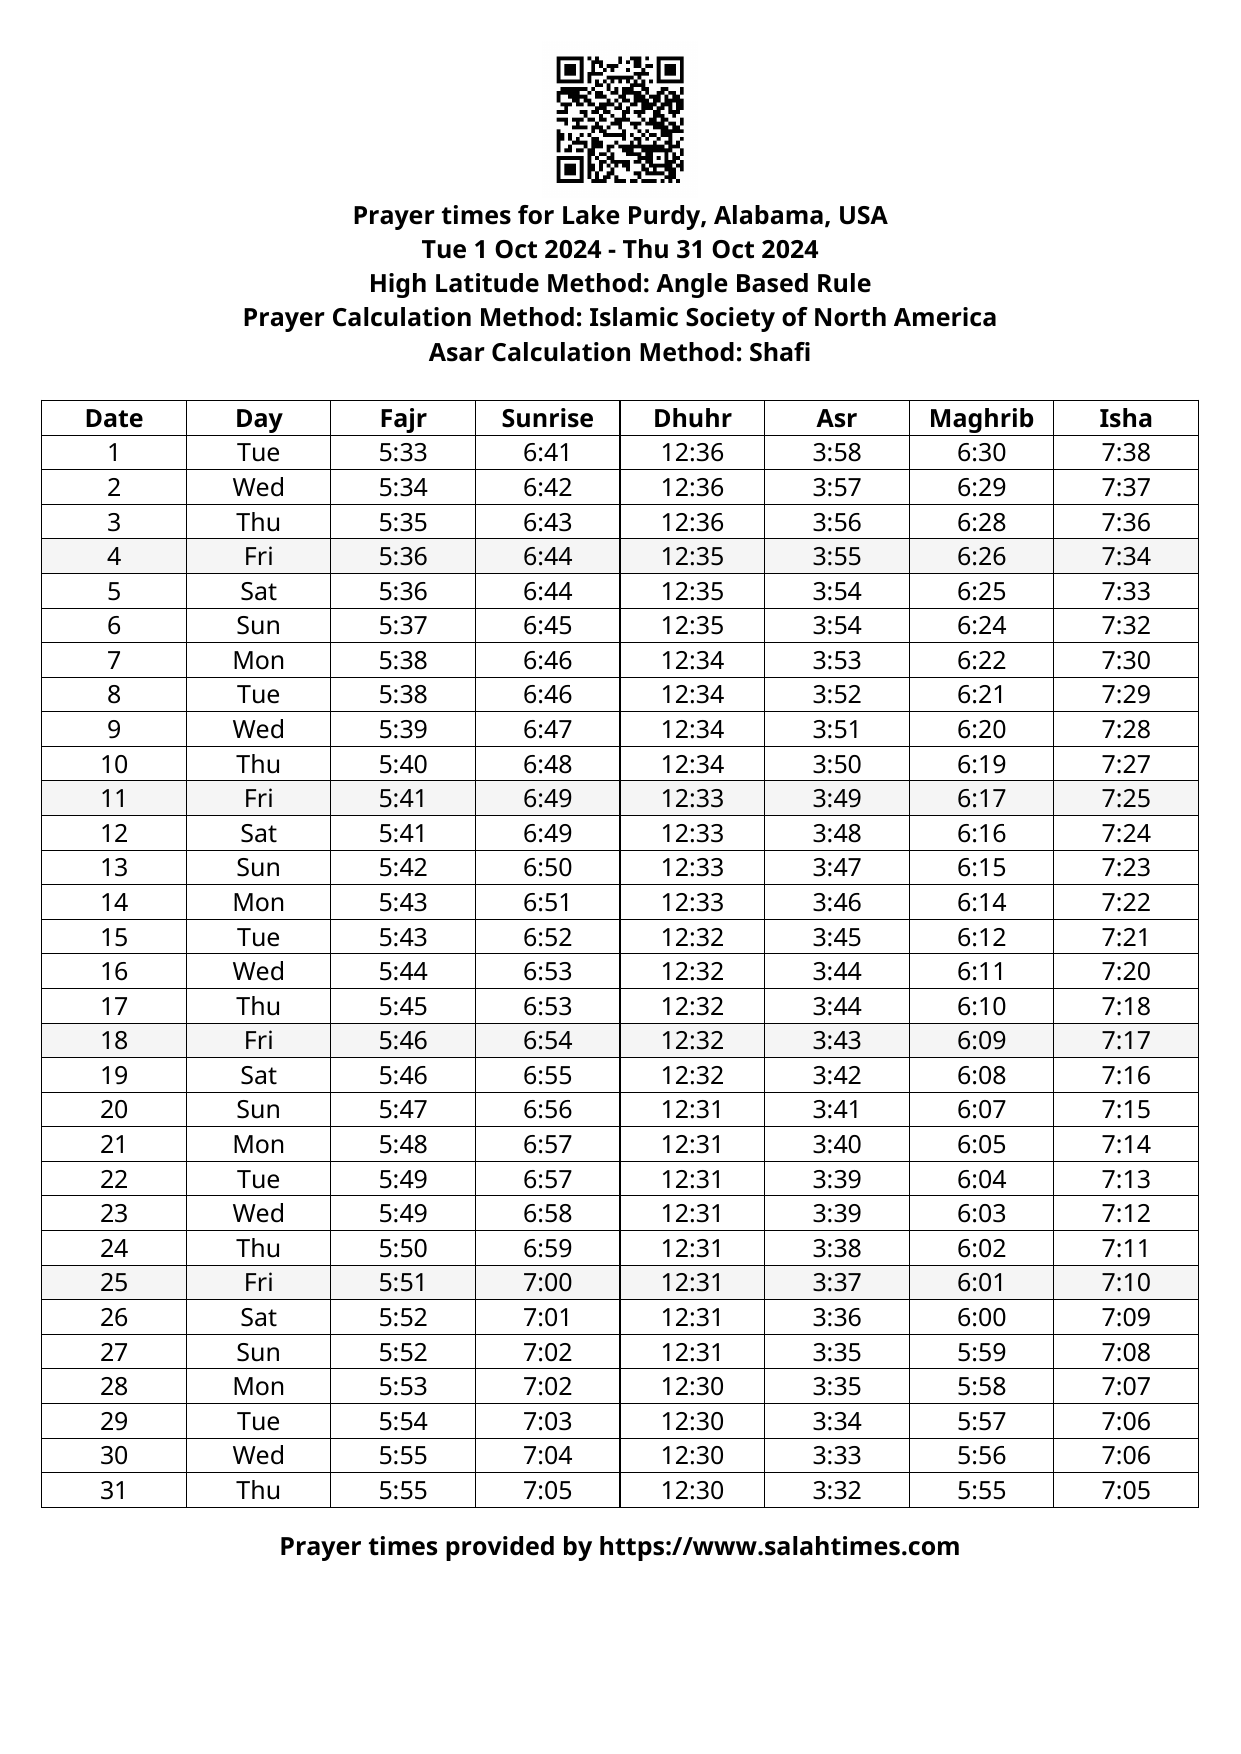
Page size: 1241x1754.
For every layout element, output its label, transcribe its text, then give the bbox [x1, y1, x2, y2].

table_cell 7:06 [1054, 1404, 1198, 1437]
table_cell 7:02 [476, 1369, 619, 1403]
table_cell 6:24 [910, 609, 1053, 642]
table_cell 5:45 [331, 989, 475, 1022]
table_cell 12:31 [621, 1162, 764, 1195]
table_cell 7:03 [476, 1404, 619, 1437]
table_cell 10 [42, 747, 186, 780]
table_cell 3:46 [765, 885, 909, 919]
table_cell 7:20 [1054, 954, 1198, 988]
table_cell 5:46 [331, 1058, 475, 1092]
table_cell 6:15 [910, 851, 1053, 884]
table_cell 12:32 [621, 1058, 764, 1092]
table_cell 7:07 [1054, 1369, 1198, 1403]
table_cell Wed [187, 712, 330, 746]
table_cell 7:24 [1054, 816, 1198, 849]
table_header Fajr [331, 401, 475, 434]
table_cell 7:15 [1054, 1093, 1198, 1126]
table_cell 5:55 [910, 1473, 1053, 1507]
table_cell 6:14 [910, 885, 1053, 919]
table_cell 5:52 [331, 1335, 475, 1368]
table_cell 6:09 [910, 1024, 1053, 1057]
table_cell 3:44 [765, 989, 909, 1022]
table_cell 6:29 [910, 470, 1053, 504]
table_cell 5:36 [331, 574, 475, 607]
table_cell 6:21 [910, 678, 1053, 711]
table_cell 21 [42, 1127, 186, 1161]
table_cell 20 [42, 1093, 186, 1126]
table_cell 12:34 [621, 712, 764, 746]
table_cell 12:32 [621, 1024, 764, 1057]
table_cell 7:16 [1054, 1058, 1198, 1092]
table_cell 6:00 [910, 1300, 1053, 1334]
table_cell Sun [187, 1335, 330, 1368]
table_cell 6:19 [910, 747, 1053, 780]
table_cell 5:42 [331, 851, 475, 884]
table_cell 7:02 [476, 1335, 619, 1368]
table_cell 3:40 [765, 1127, 909, 1161]
table_cell 3 [42, 505, 186, 538]
table_cell 5:35 [331, 505, 475, 538]
table_cell 7:00 [476, 1266, 619, 1299]
table_cell 28 [42, 1369, 186, 1403]
table_cell 6:44 [476, 539, 619, 573]
table_cell 5:46 [331, 1024, 475, 1057]
text Prayer times provided by https://www.salahtimes.com [42, 1528, 1198, 1563]
table_cell 6:28 [910, 505, 1053, 538]
table_cell Mon [187, 1127, 330, 1161]
table_cell 6:25 [910, 574, 1053, 607]
table_cell 3:43 [765, 1024, 909, 1057]
table_cell 7:10 [1054, 1266, 1198, 1299]
table_cell 7:05 [1054, 1473, 1198, 1507]
table_cell 6:59 [476, 1231, 619, 1264]
table_cell Sat [187, 1300, 330, 1334]
table_cell 6:03 [910, 1196, 1053, 1230]
table_cell 6:08 [910, 1058, 1053, 1092]
table_cell Fri [187, 1024, 330, 1057]
table_cell 3:49 [765, 781, 909, 815]
table_cell 3:35 [765, 1369, 909, 1403]
table_cell 6:26 [910, 539, 1053, 573]
table_cell 7:33 [1054, 574, 1198, 607]
table_cell 7:36 [1054, 505, 1198, 538]
table_cell 3:37 [765, 1266, 909, 1299]
table_cell 6:49 [476, 781, 619, 815]
table_cell 5:41 [331, 816, 475, 849]
table_cell 12:33 [621, 781, 764, 815]
table_cell 5:33 [331, 436, 475, 469]
table_cell 6:16 [910, 816, 1053, 849]
table_cell Thu [187, 1231, 330, 1264]
text Asar Calculation Method: Shafi [42, 334, 1198, 368]
table_cell 24 [42, 1231, 186, 1264]
table_cell Sun [187, 609, 330, 642]
table_cell 23 [42, 1196, 186, 1230]
table_cell 9 [42, 712, 186, 746]
table_cell 6:49 [476, 816, 619, 849]
table_cell 12:31 [621, 1196, 764, 1230]
table_cell Fri [187, 539, 330, 573]
table_cell 12:33 [621, 885, 764, 919]
table_cell 5:43 [331, 920, 475, 953]
table_cell 6:48 [476, 747, 619, 780]
table_cell 2 [42, 470, 186, 504]
table_cell 3:39 [765, 1162, 909, 1195]
table_cell 12:35 [621, 539, 764, 573]
table_cell 5:52 [331, 1300, 475, 1334]
table_cell 3:36 [765, 1300, 909, 1334]
table_cell 18 [42, 1024, 186, 1057]
table_cell 7:04 [476, 1439, 619, 1472]
table_cell 5:34 [331, 470, 475, 504]
table_cell 3:44 [765, 954, 909, 988]
table_cell 6:10 [910, 989, 1053, 1022]
table_cell 3:58 [765, 436, 909, 469]
table_cell 7:08 [1054, 1335, 1198, 1368]
table_cell 11 [42, 781, 186, 815]
table_cell 3:47 [765, 851, 909, 884]
table_cell 7:17 [1054, 1024, 1198, 1057]
table_cell 5:55 [331, 1473, 475, 1507]
table_cell Mon [187, 885, 330, 919]
table_cell 7:27 [1054, 747, 1198, 780]
table_cell Wed [187, 1196, 330, 1230]
table_cell 12:32 [621, 989, 764, 1022]
text High Latitude Method: Angle Based Rule [42, 266, 1198, 300]
table_cell 6:56 [476, 1093, 619, 1126]
table_cell Mon [187, 1369, 330, 1403]
table_cell 19 [42, 1058, 186, 1092]
table_cell 7:18 [1054, 989, 1198, 1022]
table_cell 29 [42, 1404, 186, 1437]
text Tue 1 Oct 2024 - Thu 31 Oct 2024 [42, 232, 1198, 266]
table_cell 22 [42, 1162, 186, 1195]
table_cell 5:55 [331, 1439, 475, 1472]
table_cell 5:59 [910, 1335, 1053, 1368]
table_cell 7:37 [1054, 470, 1198, 504]
table_cell 6:41 [476, 436, 619, 469]
table_cell Tue [187, 1162, 330, 1195]
table_cell 6:30 [910, 436, 1053, 469]
table_header Isha [1054, 401, 1198, 434]
table_cell 3:33 [765, 1439, 909, 1472]
table_cell 13 [42, 851, 186, 884]
table_cell 6:17 [910, 781, 1053, 815]
table_cell 3:57 [765, 470, 909, 504]
table_cell 3:52 [765, 678, 909, 711]
table_cell 5:37 [331, 609, 475, 642]
table_cell 5:51 [331, 1266, 475, 1299]
table_cell 6:11 [910, 954, 1053, 988]
table_cell Fri [187, 1266, 330, 1299]
table_cell 12 [42, 816, 186, 849]
table_cell 5:58 [910, 1369, 1053, 1403]
table_cell 6:43 [476, 505, 619, 538]
table_cell 12:35 [621, 609, 764, 642]
table_cell 5:47 [331, 1093, 475, 1126]
table_cell 6:53 [476, 954, 619, 988]
table_cell 3:32 [765, 1473, 909, 1507]
table_cell 5:38 [331, 678, 475, 711]
table_cell 12:32 [621, 920, 764, 953]
table_cell 5:44 [331, 954, 475, 988]
table_cell 6:57 [476, 1162, 619, 1195]
table_cell 6:46 [476, 643, 619, 677]
table_cell 6:58 [476, 1196, 619, 1230]
table_cell 5:38 [331, 643, 475, 677]
table_header Maghrib [910, 401, 1053, 434]
table_cell 5:57 [910, 1404, 1053, 1437]
table_cell 5:40 [331, 747, 475, 780]
table_cell 7:21 [1054, 920, 1198, 953]
table_cell 6:45 [476, 609, 619, 642]
table_cell Sat [187, 816, 330, 849]
table_cell Wed [187, 470, 330, 504]
table_cell 12:36 [621, 505, 764, 538]
table_cell 6:55 [476, 1058, 619, 1092]
table_cell 12:36 [621, 436, 764, 469]
table_header Date [42, 401, 186, 434]
table_cell 12:32 [621, 954, 764, 988]
table_cell Sat [187, 1058, 330, 1092]
table_cell 4 [42, 539, 186, 573]
table_cell Thu [187, 1473, 330, 1507]
table_cell 5:39 [331, 712, 475, 746]
table_cell 15 [42, 920, 186, 953]
table_cell 3:50 [765, 747, 909, 780]
table_cell 7:29 [1054, 678, 1198, 711]
text Prayer Calculation Method: Islamic Society of North America [42, 300, 1198, 334]
table_cell 5 [42, 574, 186, 607]
table_cell 31 [42, 1473, 186, 1507]
table_cell 6:22 [910, 643, 1053, 677]
table_cell 6:12 [910, 920, 1053, 953]
table_cell Thu [187, 989, 330, 1022]
table_cell 12:31 [621, 1266, 764, 1299]
table_header Sunrise [476, 401, 619, 434]
table_cell Thu [187, 505, 330, 538]
table_cell 5:49 [331, 1162, 475, 1195]
table_cell 6:52 [476, 920, 619, 953]
table_cell 5:50 [331, 1231, 475, 1264]
table_cell 7:23 [1054, 851, 1198, 884]
table_cell 14 [42, 885, 186, 919]
table_cell 7:30 [1054, 643, 1198, 677]
table_cell 12:31 [621, 1231, 764, 1264]
table_cell 7:22 [1054, 885, 1198, 919]
table_cell 16 [42, 954, 186, 988]
table_cell 27 [42, 1335, 186, 1368]
table_cell 12:36 [621, 470, 764, 504]
table_cell 6:42 [476, 470, 619, 504]
table_cell 7:28 [1054, 712, 1198, 746]
table_cell Sun [187, 851, 330, 884]
table_cell Wed [187, 1439, 330, 1472]
table_cell 30 [42, 1439, 186, 1472]
table_cell 3:38 [765, 1231, 909, 1264]
table_cell 12:31 [621, 1127, 764, 1161]
table_cell Tue [187, 436, 330, 469]
table_cell 12:30 [621, 1473, 764, 1507]
table_cell Sun [187, 1093, 330, 1126]
table_cell Fri [187, 781, 330, 815]
table_cell 6:02 [910, 1231, 1053, 1264]
table_cell 7:32 [1054, 609, 1198, 642]
table_cell Tue [187, 678, 330, 711]
table_cell 5:43 [331, 885, 475, 919]
table_cell 3:45 [765, 920, 909, 953]
table_cell 3:34 [765, 1404, 909, 1437]
table_cell 6:05 [910, 1127, 1053, 1161]
table_cell 3:53 [765, 643, 909, 677]
table_cell 7:38 [1054, 436, 1198, 469]
table_cell 6:50 [476, 851, 619, 884]
table_cell Tue [187, 920, 330, 953]
table_cell 12:35 [621, 574, 764, 607]
table_cell 3:54 [765, 609, 909, 642]
table_cell 6:04 [910, 1162, 1053, 1195]
table_cell 6:51 [476, 885, 619, 919]
table_cell 3:56 [765, 505, 909, 538]
table_cell 6:07 [910, 1093, 1053, 1126]
table_cell 5:56 [910, 1439, 1053, 1472]
table_cell 12:34 [621, 643, 764, 677]
table_cell 6:53 [476, 989, 619, 1022]
table_cell 5:36 [331, 539, 475, 573]
table_cell 6:47 [476, 712, 619, 746]
table_cell 6:57 [476, 1127, 619, 1161]
table_cell 12:30 [621, 1369, 764, 1403]
table_cell 7:25 [1054, 781, 1198, 815]
table_cell 6 [42, 609, 186, 642]
table_cell 7:05 [476, 1473, 619, 1507]
table_cell 7 [42, 643, 186, 677]
table_header Day [187, 401, 330, 434]
table_header Asr [765, 401, 909, 434]
table_cell 12:31 [621, 1093, 764, 1126]
table_cell Thu [187, 747, 330, 780]
table_cell Tue [187, 1404, 330, 1437]
table_cell 3:54 [765, 574, 909, 607]
table_cell 12:30 [621, 1439, 764, 1472]
table_cell 7:06 [1054, 1439, 1198, 1472]
table_cell 5:41 [331, 781, 475, 815]
table_cell 5:48 [331, 1127, 475, 1161]
table_cell 26 [42, 1300, 186, 1334]
table_cell 6:54 [476, 1024, 619, 1057]
table_cell 7:12 [1054, 1196, 1198, 1230]
table_header Dhuhr [621, 401, 764, 434]
table_cell Mon [187, 643, 330, 677]
table_cell 7:11 [1054, 1231, 1198, 1264]
table_cell 12:33 [621, 851, 764, 884]
table_cell 12:31 [621, 1300, 764, 1334]
table_cell 8 [42, 678, 186, 711]
table_cell Wed [187, 954, 330, 988]
table_cell 6:01 [910, 1266, 1053, 1299]
table_cell 12:31 [621, 1335, 764, 1368]
table_cell 3:51 [765, 712, 909, 746]
table_cell 3:41 [765, 1093, 909, 1126]
table_cell 3:35 [765, 1335, 909, 1368]
table_cell Sat [187, 574, 330, 607]
table_cell 5:54 [331, 1404, 475, 1437]
table_cell 6:44 [476, 574, 619, 607]
table_cell 6:46 [476, 678, 619, 711]
table_cell 5:53 [331, 1369, 475, 1403]
table_cell 12:30 [621, 1404, 764, 1437]
table_cell 7:14 [1054, 1127, 1198, 1161]
table_cell 3:55 [765, 539, 909, 573]
table_cell 7:09 [1054, 1300, 1198, 1334]
table_cell 3:48 [765, 816, 909, 849]
table_cell 3:39 [765, 1196, 909, 1230]
table_cell 12:34 [621, 678, 764, 711]
table_cell 12:33 [621, 816, 764, 849]
table_cell 7:01 [476, 1300, 619, 1334]
table_cell 1 [42, 436, 186, 469]
text Prayer times for Lake Purdy, Alabama, USA [42, 198, 1198, 232]
table_cell 6:20 [910, 712, 1053, 746]
table_cell 7:34 [1054, 539, 1198, 573]
table_cell 5:49 [331, 1196, 475, 1230]
table_cell 25 [42, 1266, 186, 1299]
table_cell 12:34 [621, 747, 764, 780]
picture [542, 41, 699, 198]
table_cell 3:42 [765, 1058, 909, 1092]
table_cell 17 [42, 989, 186, 1022]
table_cell 7:13 [1054, 1162, 1198, 1195]
